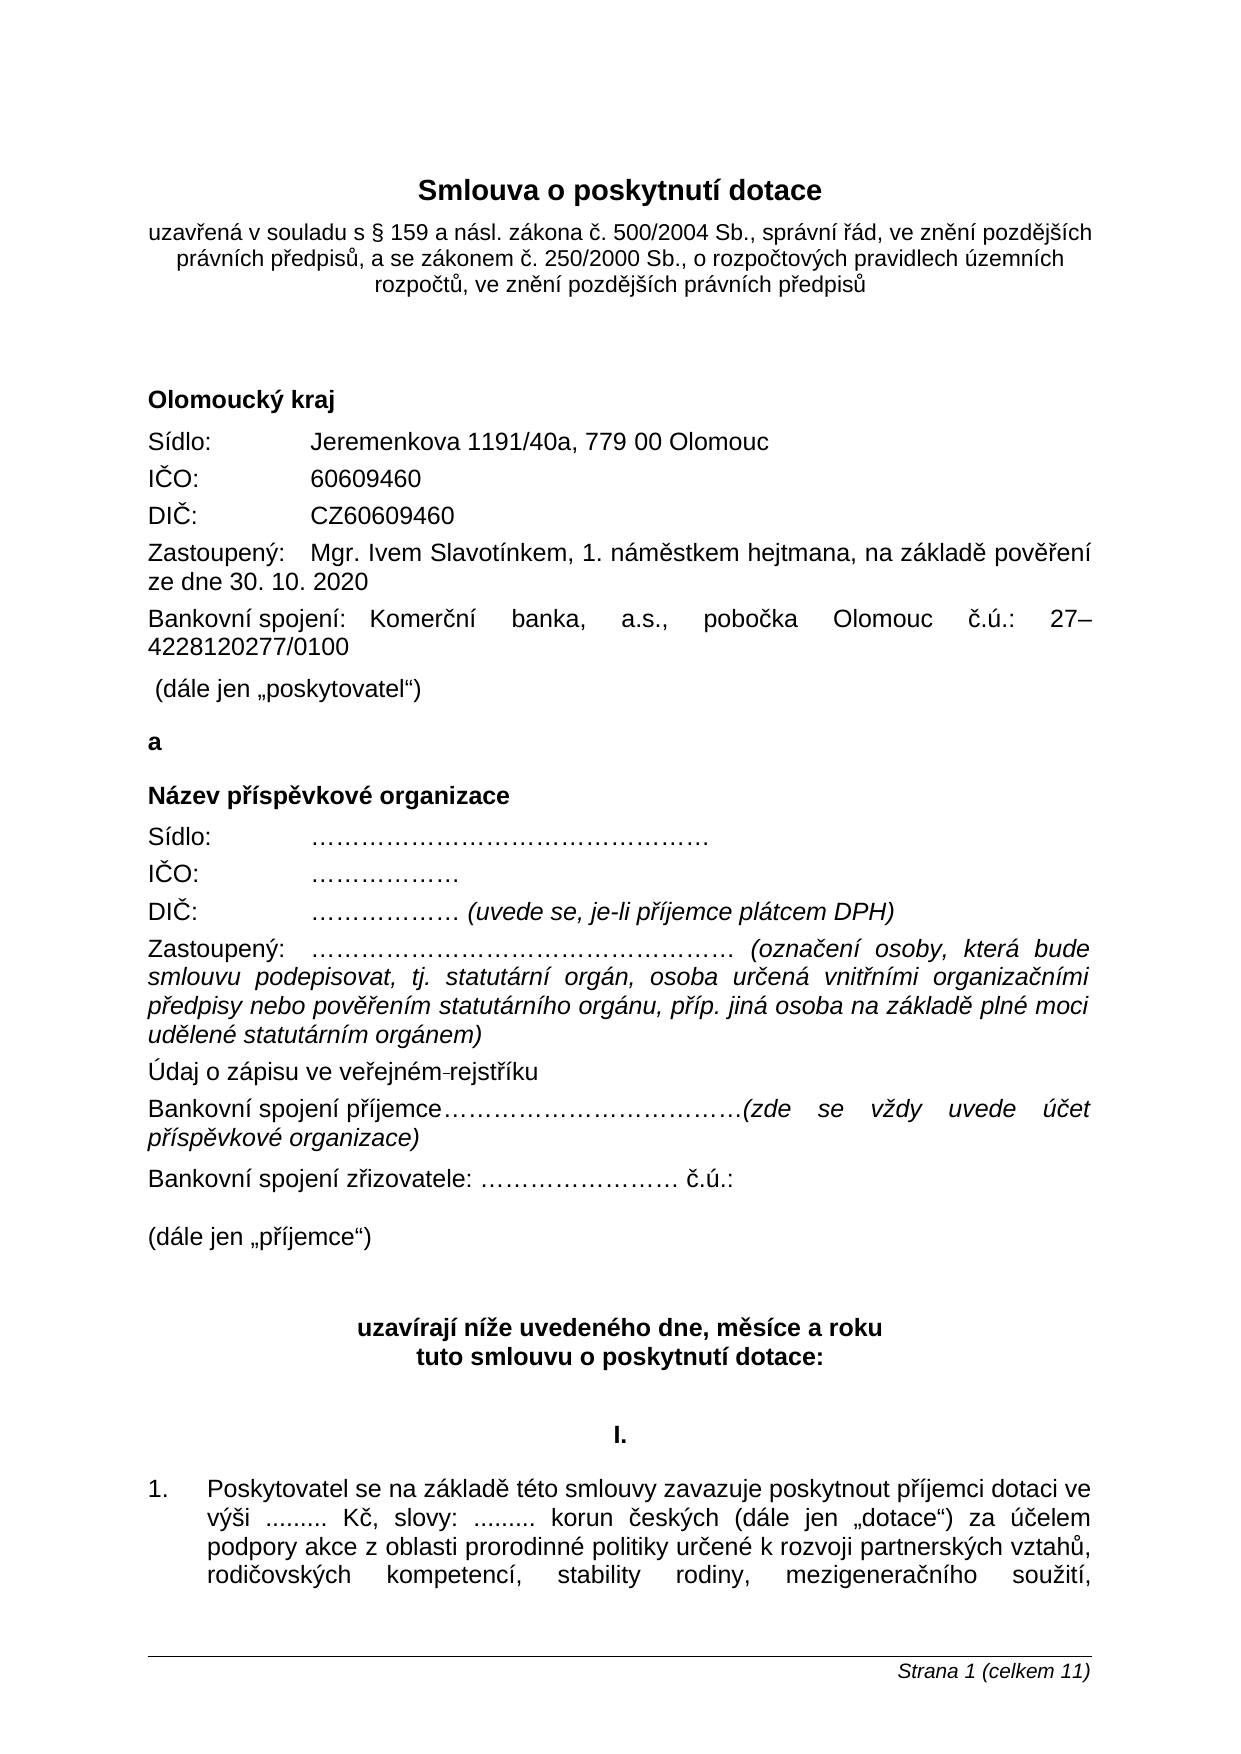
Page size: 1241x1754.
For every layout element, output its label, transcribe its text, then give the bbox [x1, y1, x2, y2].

text I. [148, 1420, 1092, 1449]
text Zastoupený: Mgr. Ivem Slavotínkem, 1. náměstkem hejtmana, na základě pověření ze dne 30. 10. 2020 [148, 538, 1092, 595]
text IČO: ……………… [148, 859, 1092, 888]
text Údaj o zápisu ve veřejném rejstříku [148, 1057, 1092, 1086]
text uzavírají níže uvedeného dne, měsíce a roku tuto smlouvu o poskytnutí dotace: [148, 1313, 1092, 1370]
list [148, 1474, 1092, 1589]
text Bankovní spojení zřizovatele: …………………… č.ú.: [148, 1164, 1092, 1193]
text Bankovní spojení: Komerční banka, a.s., pobočka Olomouc č.ú.: 27–4228120277/0100 [148, 604, 1092, 661]
text Olomoucký kraj [148, 385, 1092, 414]
text DIČ: ……………… (uvede se, je-li příjemce plátcem DPH) [148, 897, 1092, 925]
text DIČ: CZ60609460 [148, 501, 1092, 529]
text Smlouva o poskytnutí dotace [148, 173, 1092, 206]
text a [148, 727, 1092, 756]
text IČO: 60609460 [148, 464, 1092, 492]
text Sídlo: Jeremenkova 1191/40a, 779 00 Olomouc [148, 427, 1092, 455]
text uzavřená v souladu s § 159 a násl. zákona č. 500/2004 Sb., správní řád, ve znění pozdějších právních předpisů, a se zákonem č. 250/2000 Sb., o rozpočtových pravidlech územních rozpočtů, ve znění pozdějších právních předpisů [148, 219, 1092, 298]
text Název příspěvkové organizace [148, 781, 1092, 810]
text Zastoupený: …………………………………………… (označení osoby, která bude smlouvu podepisovat, tj. statutární orgán, osoba určená vnitřními organizačními předpisy nebo pověřením statutárního orgánu, příp. jiná osoba na základě plné moci udělené statutárním orgánem) [148, 934, 1092, 1049]
text (dále jen „příjemce“) [148, 1222, 1092, 1250]
text (dále jen „poskytovatel“) [148, 674, 1092, 702]
text Sídlo: ………………………………………… [148, 822, 1092, 851]
text Bankovní spojení příjemce ………………………………(zde se vždy uvede účet příspěvkové organizace) [148, 1094, 1092, 1152]
